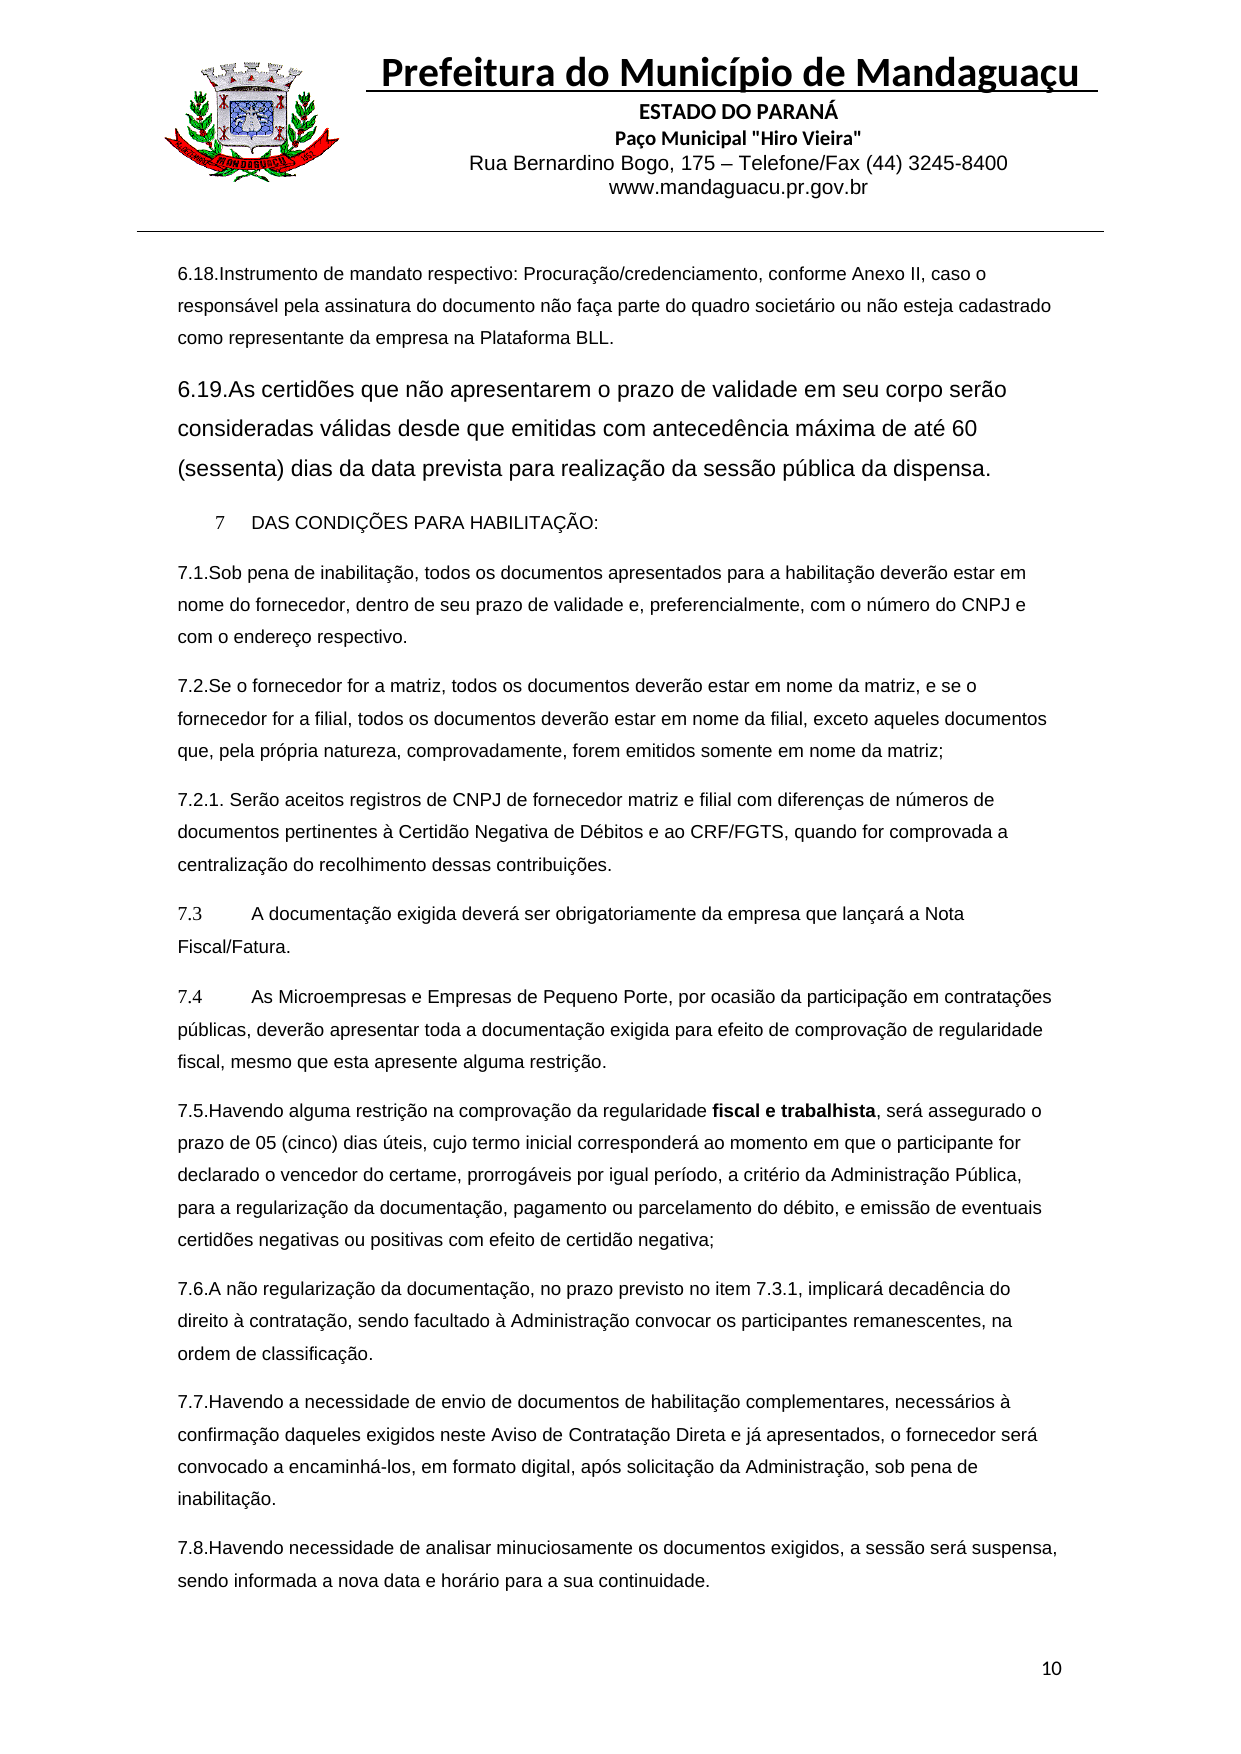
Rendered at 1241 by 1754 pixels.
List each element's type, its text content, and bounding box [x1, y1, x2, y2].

text 7.2.Se o fornecedor for a matriz, todos os documentos deverão estar em nome da matriz, e se o fornecedor for a filial, todos os documentos deverão estar em nome da filial, exceto aqueles documentos que, pela própria natureza, comprovadamente, forem emitidos somente em nome da matriz; [177, 675, 1063, 761]
list DAS CONDIÇÕES PARA HABILITAÇÃO: [215, 511, 1063, 534]
text 7.6.A não regularização da documentação, no prazo previsto no item 7.3.1, implicará decadência do direito à contratação, sendo facultado à Administração convocar os participantes remanescentes, na ordem de classificação. [177, 1278, 1063, 1364]
list As Microempresas e Empresas de Pequeno Porte, por ocasião da participação em contratações públicas, deverão apresentar toda a documentação exigida para efeito de comprovação de regularidade fiscal, mesmo que esta apresente alguma restrição. [177, 985, 1063, 1072]
text 6.19.As certidões que não apresentarem o prazo de validade em seu corpo serão consideradas válidas desde que emitidas com antecedência máxima de até 60 (sessenta) dias da data prevista para realização da sessão pública da dispensa. [177, 376, 1063, 481]
text 7.8.Havendo necessidade de analisar minuciosamente os documentos exigidos, a sessão será suspensa, sendo informada a nova data e horário para a sua continuidade. [177, 1537, 1063, 1591]
text 7.5.Havendo alguma restrição na comprovação da regularidade fiscal e trabalhista, será assegurado o prazo de 05 (cinco) dias úteis, cujo termo inicial corresponderá ao momento em que o participante for declarado o vencedor do certame, prorrogáveis por igual período, a critério da Administração Pública, para a regularização da documentação, pagamento ou parcelamento do débito, e emissão de eventuais certidões negativas ou positivas com efeito de certidão negativa; [177, 1100, 1063, 1250]
text 7.7.Havendo a necessidade de envio de documentos de habilitação complementares, necessários à confirmação daqueles exigidos neste Aviso de Contratação Direta e já apresentados, o fornecedor será convocado a encaminhá-los, em formato digital, após solicitação da Administração, sob pena de inabilitação. [177, 1391, 1063, 1510]
text 6.18.Instrumento de mandato respectivo: Procuração/credenciamento, conforme Anexo II, caso o responsável pela assinatura do documento não faça parte do quadro societário ou não esteja cadastrado como representante da empresa na Plataforma BLL. [177, 262, 1063, 348]
text 7.1.Sob pena de inabilitação, todos os documentos apresentados para a habilitação deverão estar em nome do fornecedor, dentro de seu prazo de validade e, preferencialmente, com o número do CNPJ e com o endereço respectivo. [177, 562, 1063, 648]
text 7.2.1. Serão aceitos registros de CNPJ de fornecedor matriz e filial com diferenças de números de documentos pertinentes à Certidão Negativa de Débitos e ao CRF/FGTS, quando for comprovada a centralização do recolhimento dessas contribuições. [177, 789, 1063, 875]
list A documentação exigida deverá ser obrigatoriamente da empresa que lançará a Nota Fiscal/Fatura. [177, 902, 1063, 957]
